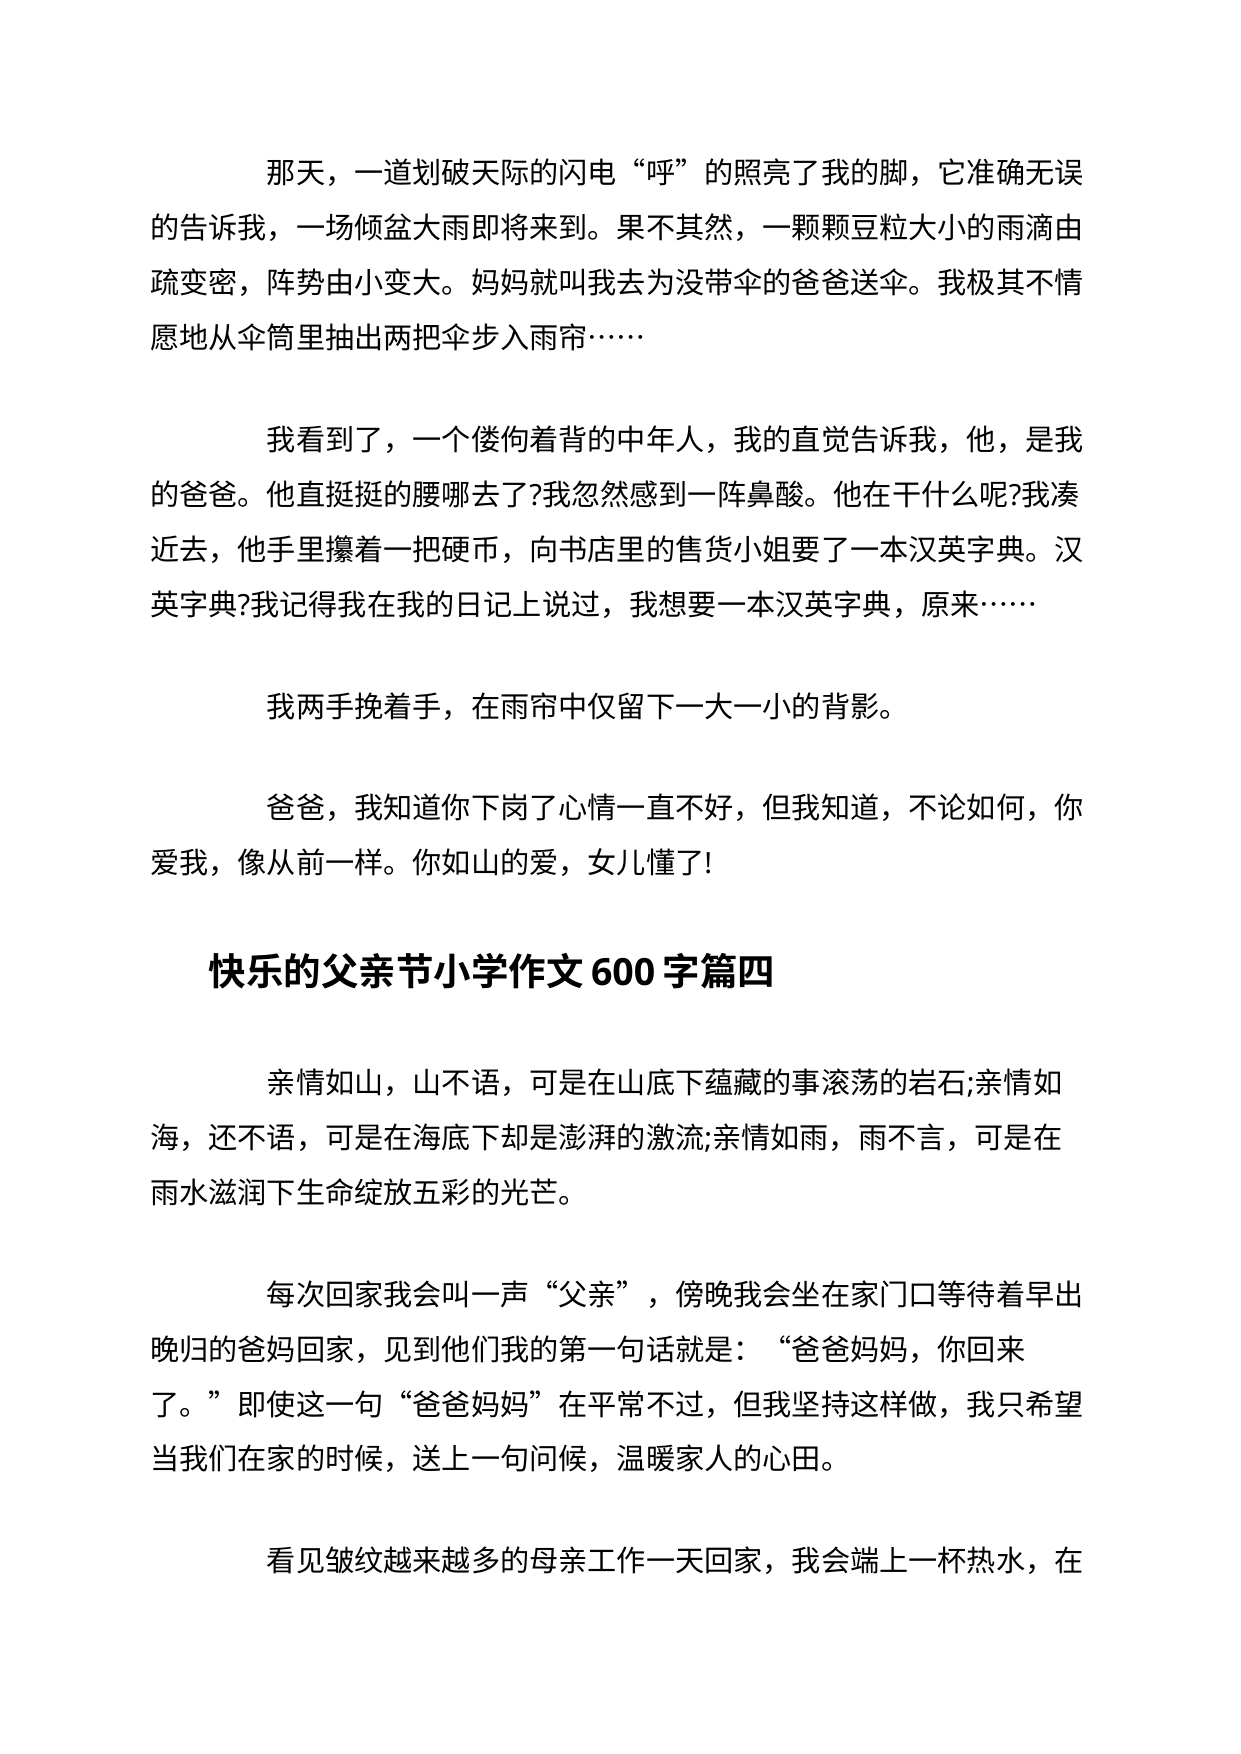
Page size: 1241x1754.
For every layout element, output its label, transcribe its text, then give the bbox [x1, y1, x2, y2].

text 爸爸，我知道你下岗了心情一直不好，但我知道，不论如何，你爱我，像从前一样。你如山的爱，女儿懂了! [150, 785, 1090, 882]
text 那天，一道划破天际的闪电“呼”的照亮了我的脚，它准确无误的告诉我，一场倾盆大雨即将来到。果不其然，一颗颗豆粒大小的雨滴由疏变密，阵势由小变大。妈妈就叫我去为没带伞的爸爸送伞。我极其不情愿地从伞筒里抽出两把伞步入雨帘…… [150, 150, 1090, 357]
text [150, 1538, 1090, 1580]
text 每次回家我会叫一声“父亲”，傍晚我会坐在家门口等待着早出晚归的爸妈回家，见到他们我的第一句话就是：“爸爸妈妈，你回来了。”即使这一句“爸爸妈妈”在平常不过，但我坚持这样做，我只希望当我们在家的时候，送上一句问候，温暖家人的心田。 [150, 1271, 1090, 1478]
text 快乐的父亲节小学作文600字篇四 [150, 942, 1090, 996]
text 我两手挽着手，在雨帘中仅留下一大一小的背影。 [150, 683, 1090, 726]
text 亲情如山，山不语，可是在山底下蕴藏的事滚荡的岩石;亲情如海，还不语，可是在海底下却是澎湃的激流;亲情如雨，雨不言，可是在雨水滋润下生命绽放五彩的光芒。 [150, 1059, 1090, 1212]
text 我看到了，一个偻佝着背的中年人，我的直觉告诉我，他，是我的爸爸。他直挺挺的腰哪去了?我忽然感到一阵鼻酸。他在干什么呢?我凑近去，他手里攥着一把硬币，向书店里的售货小姐要了一本汉英字典。汉英字典?我记得我在我的日记上说过，我想要一本汉英字典，原来…… [150, 416, 1090, 624]
